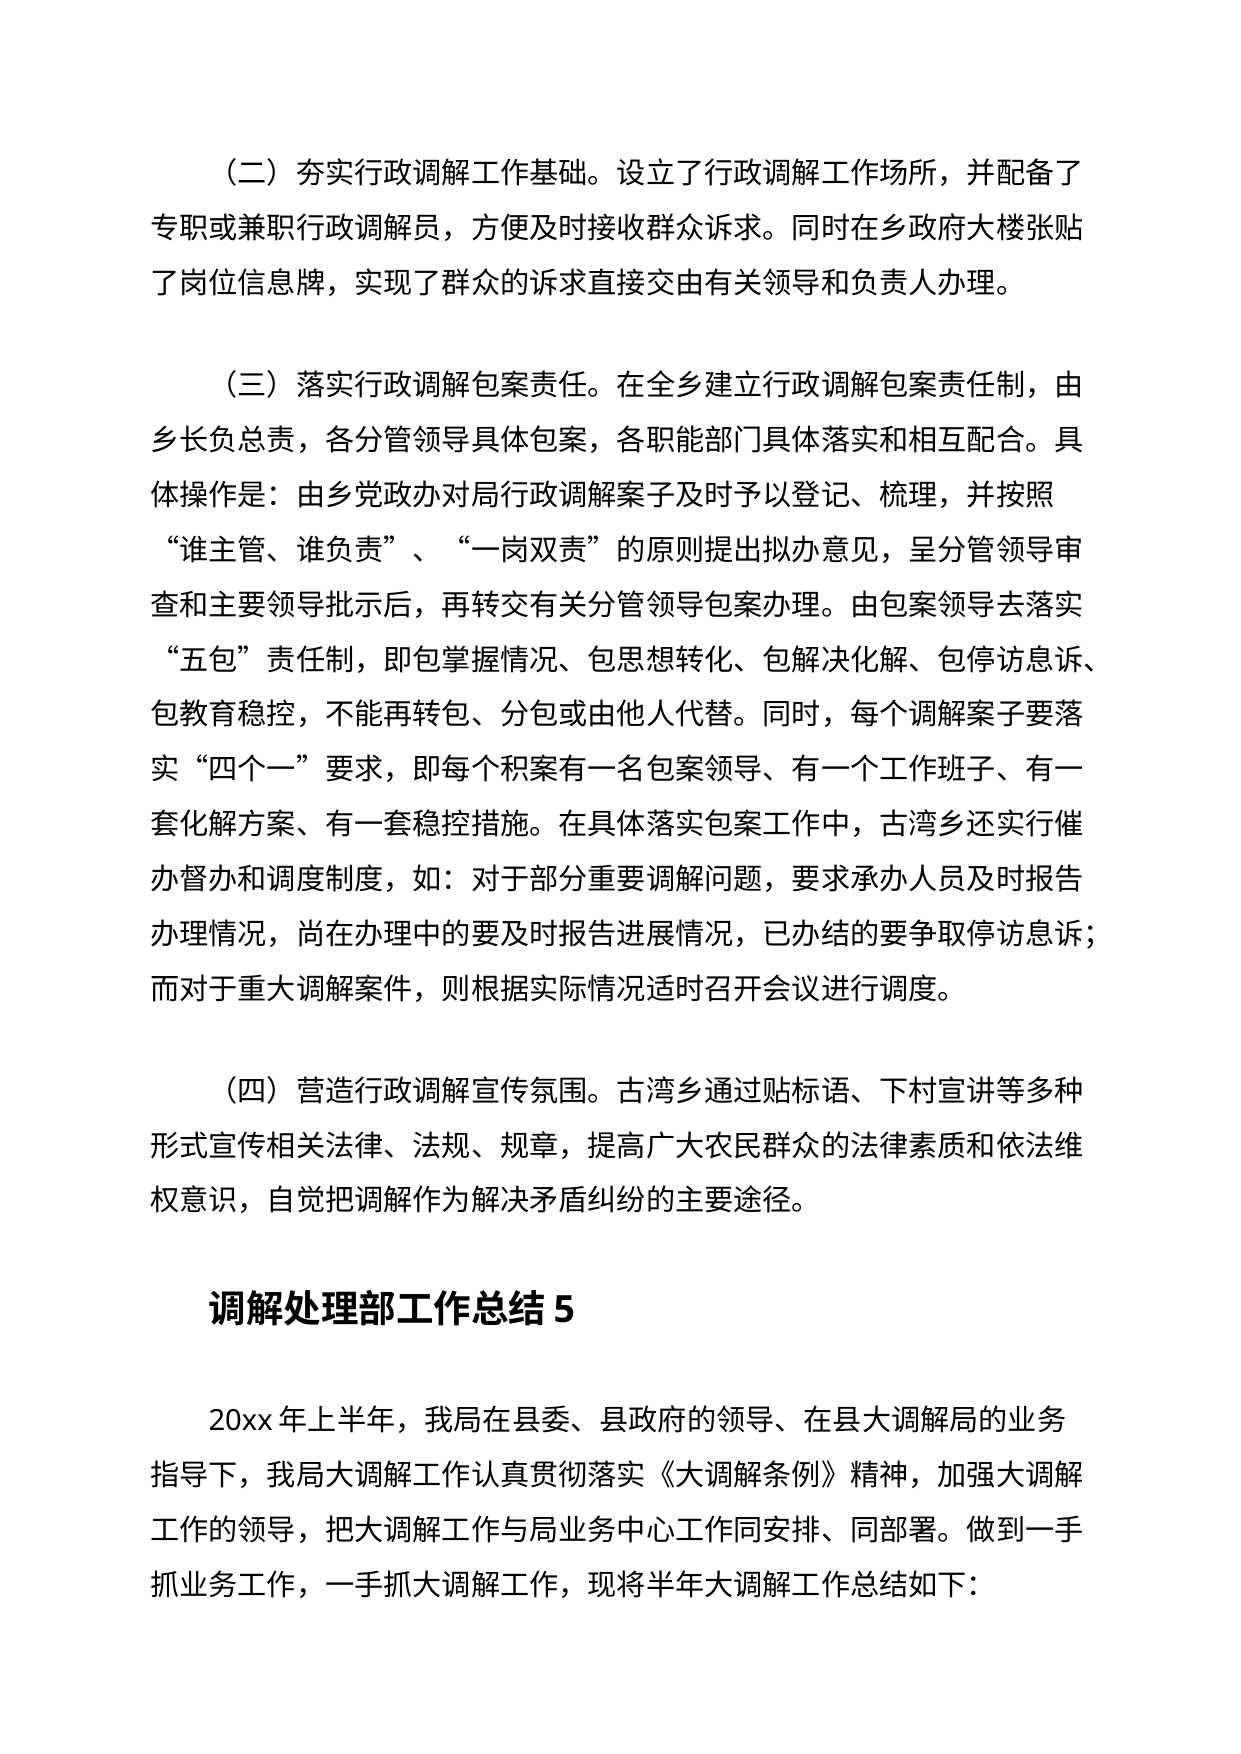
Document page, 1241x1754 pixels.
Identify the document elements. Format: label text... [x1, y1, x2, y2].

text 调解处理部工作总结5 [150, 1279, 1090, 1333]
text （三）落实行政调解包案责任。在全乡建立行政调解包案责任制，由乡长负总责，各分管领导具体包案，各职能部门具体落实和相互配合。具体操作是：由乡党政办对局行政调解案子及时予以登记、梳理，并按照“谁主管、谁负责”、“一岗双责”的原则提出拟办意见，呈分管领导审查和主要领导批示后，再转交有关分管领导包案办理。由包案领导去落实“五包”责任制，即包掌握情况、包思想转化、包解决化解、包停访息诉、包教育稳控，不能再转包、分包或由他人代替。同时，每个调解案子要落实“四个一”要求，即每个积案有一名包案领导、有一个工作班子、有一套化解方案、有一套稳控措施。在具体落实包案工作中，古湾乡还实行催办督办和调度制度，如：对于部分重要调解问题，要求承办人员及时报告办理情况，尚在办理中的要及时报告进展情况，已办结的要争取停访息诉；而对于重大调解案件，则根据实际情况适时召开会议进行调度。 [150, 362, 1090, 1008]
text （二）夯实行政调解工作基础。设立了行政调解工作场所，并配备了专职或兼职行政调解员，方便及时接收群众诉求。同时在乡政府大楼张贴了岗位信息牌，实现了群众的诉求直接交由有关领导和负责人办理。 [150, 150, 1090, 302]
text （四）营造行政调解宣传氛围。古湾乡通过贴标语、下村宣讲等多种形式宣传相关法律、法规、规章，提高广大农民群众的法律素质和依法维权意识，自觉把调解作为解决矛盾纠纷的主要途径。 [150, 1067, 1090, 1219]
text 20xx年上半年，我局在县委、县政府的领导、在县大调解局的业务指导下，我局大调解工作认真贯彻落实《大调解条例》精神，加强大调解工作的领导，把大调解工作与局业务中心工作同安排、同部署。做到一手抓业务工作，一手抓大调解工作，现将半年大调解工作总结如下： [150, 1396, 1090, 1603]
